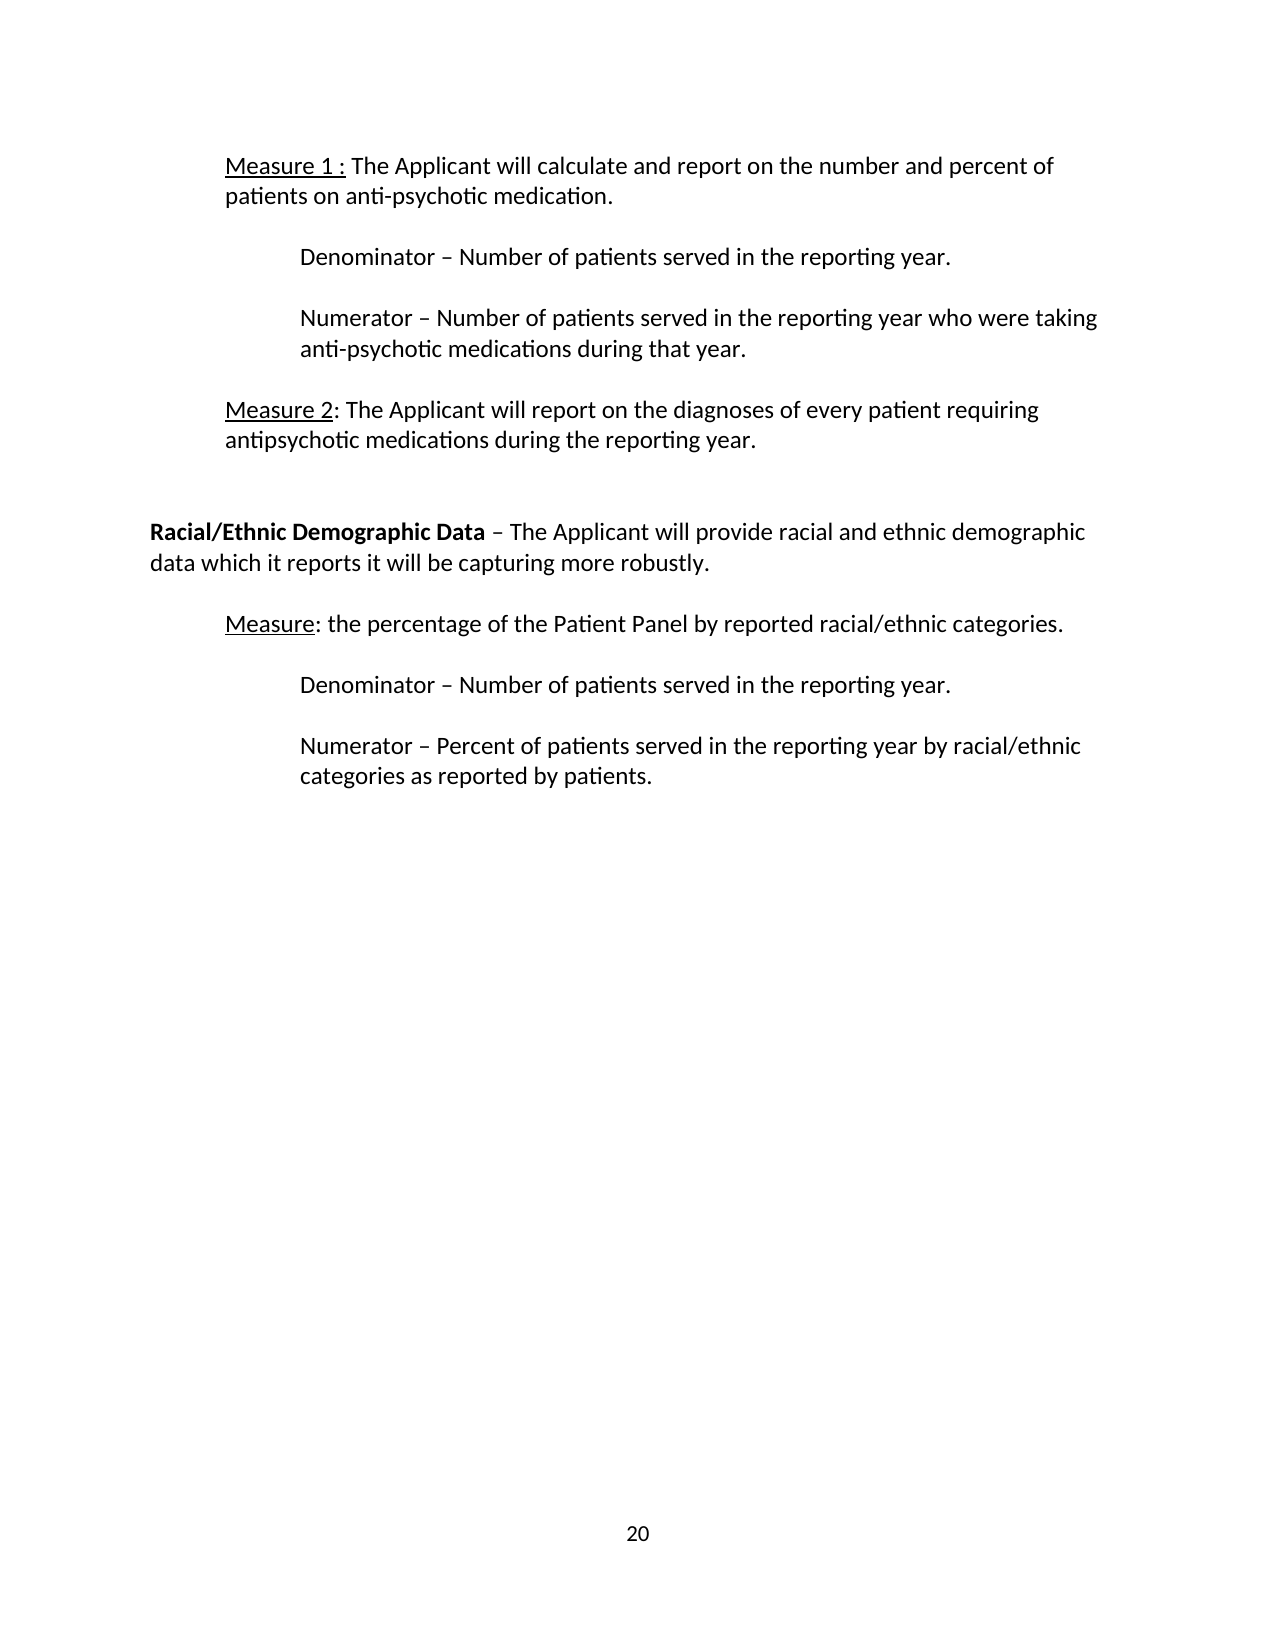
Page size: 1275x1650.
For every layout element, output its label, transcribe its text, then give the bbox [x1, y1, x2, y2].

text Measure 1 : The Applicant will calculate and report on the number and percent of patients on anti-psychotic medication. [225, 150, 1125, 211]
text Racial/Ethnic Demographic Data – The Applicant will provide racial and ethnic demographic data which it reports it will be capturing more robustly. [150, 516, 1125, 577]
text Numerator – Percent of patients served in the reporting year by racial/ethnic categories as reported by patients. [300, 730, 1125, 791]
text Denominator – Number of patients served in the reporting year. [225, 669, 1125, 699]
text Measure 2: The Applicant will report on the diagnoses of every patient requiring antipsychotic medications during the reporting year. [225, 394, 1125, 455]
text Numerator – Number of patients served in the reporting year who were taking anti-psychotic medications during that year. [300, 303, 1125, 364]
text Denominator – Number of patients served in the reporting year. [225, 242, 1125, 272]
text Measure: the percentage of the Patient Panel by reported racial/ethnic categories. [150, 608, 1125, 638]
